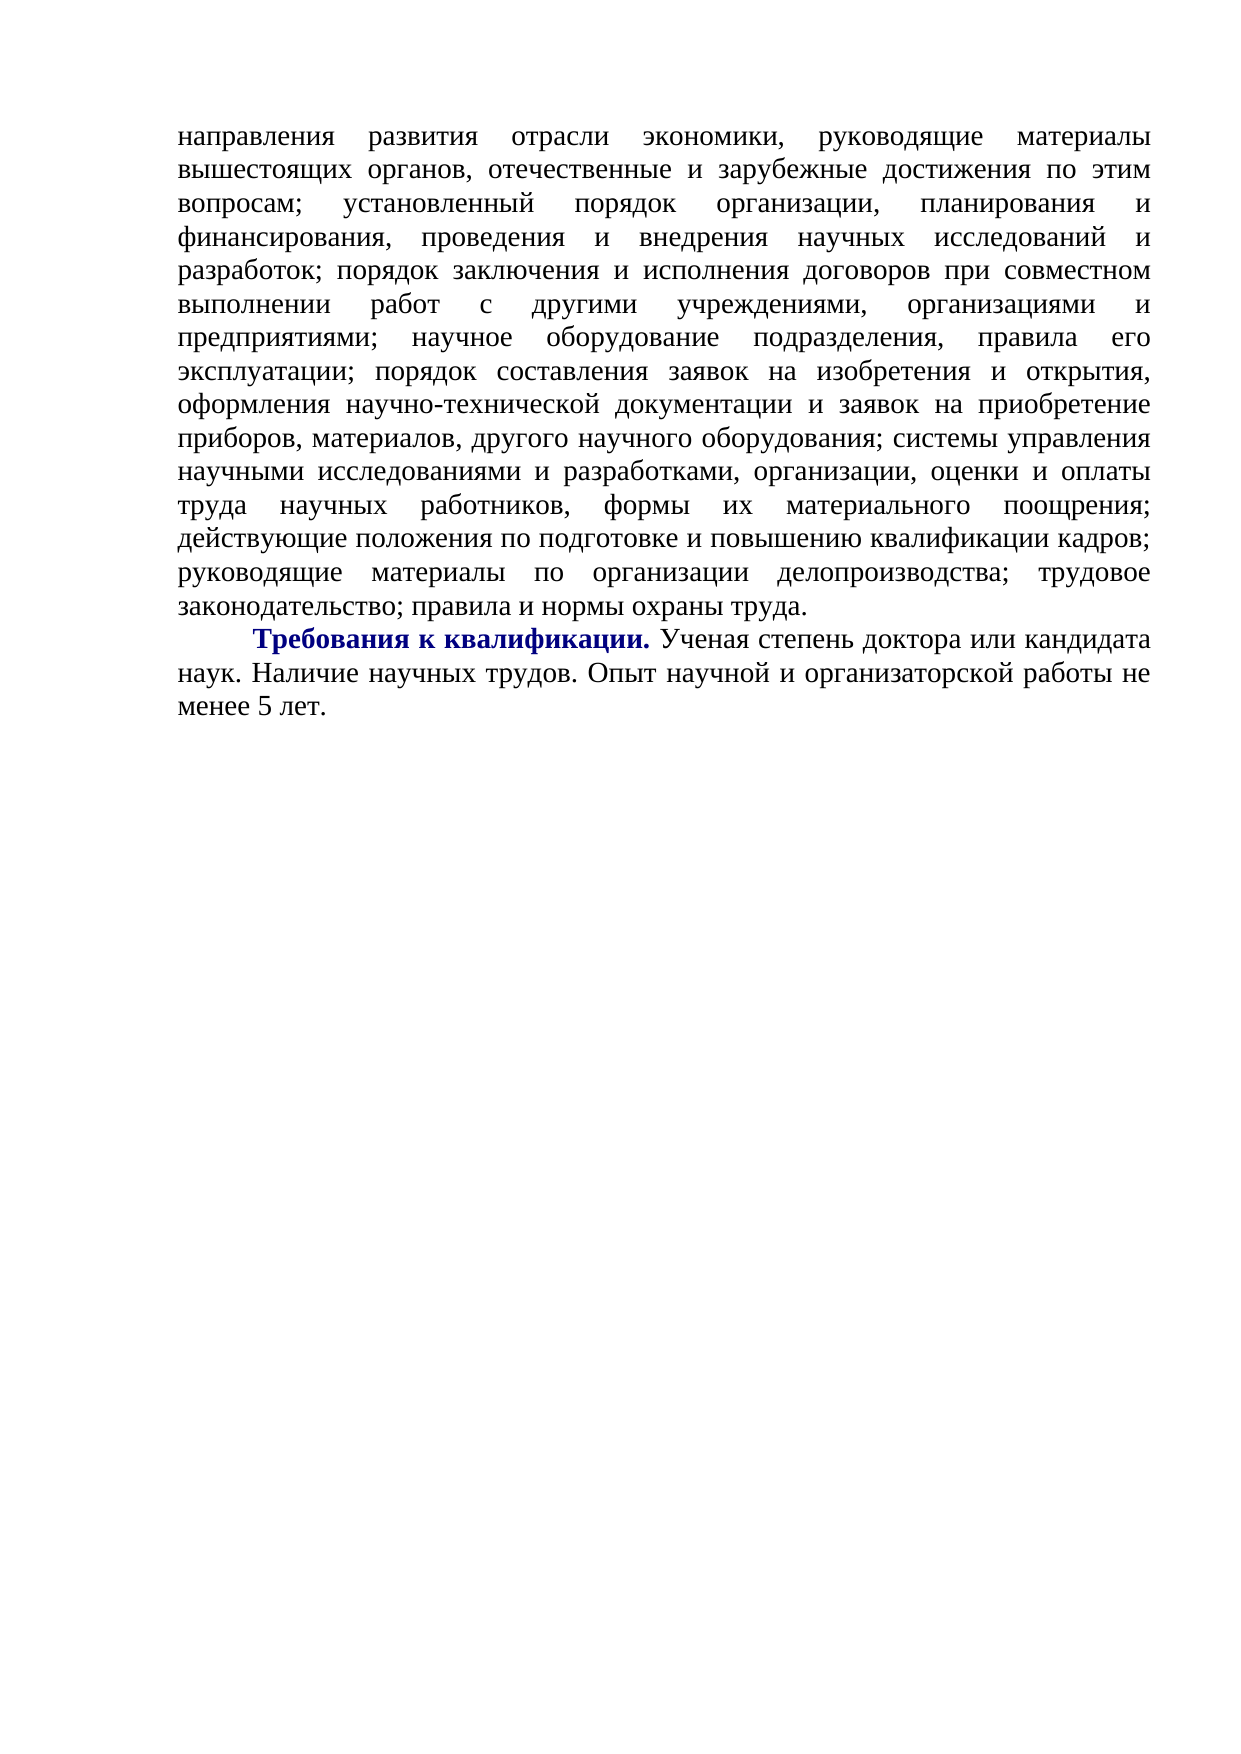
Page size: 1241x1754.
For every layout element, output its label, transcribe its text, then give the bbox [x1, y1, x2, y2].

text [177, 118, 1152, 621]
text Требования к квалификации. Ученая степень доктора или кандидата наук. Наличие научных трудов. Опыт научной и организаторской работы не менее 5 лет. [177, 621, 1152, 722]
